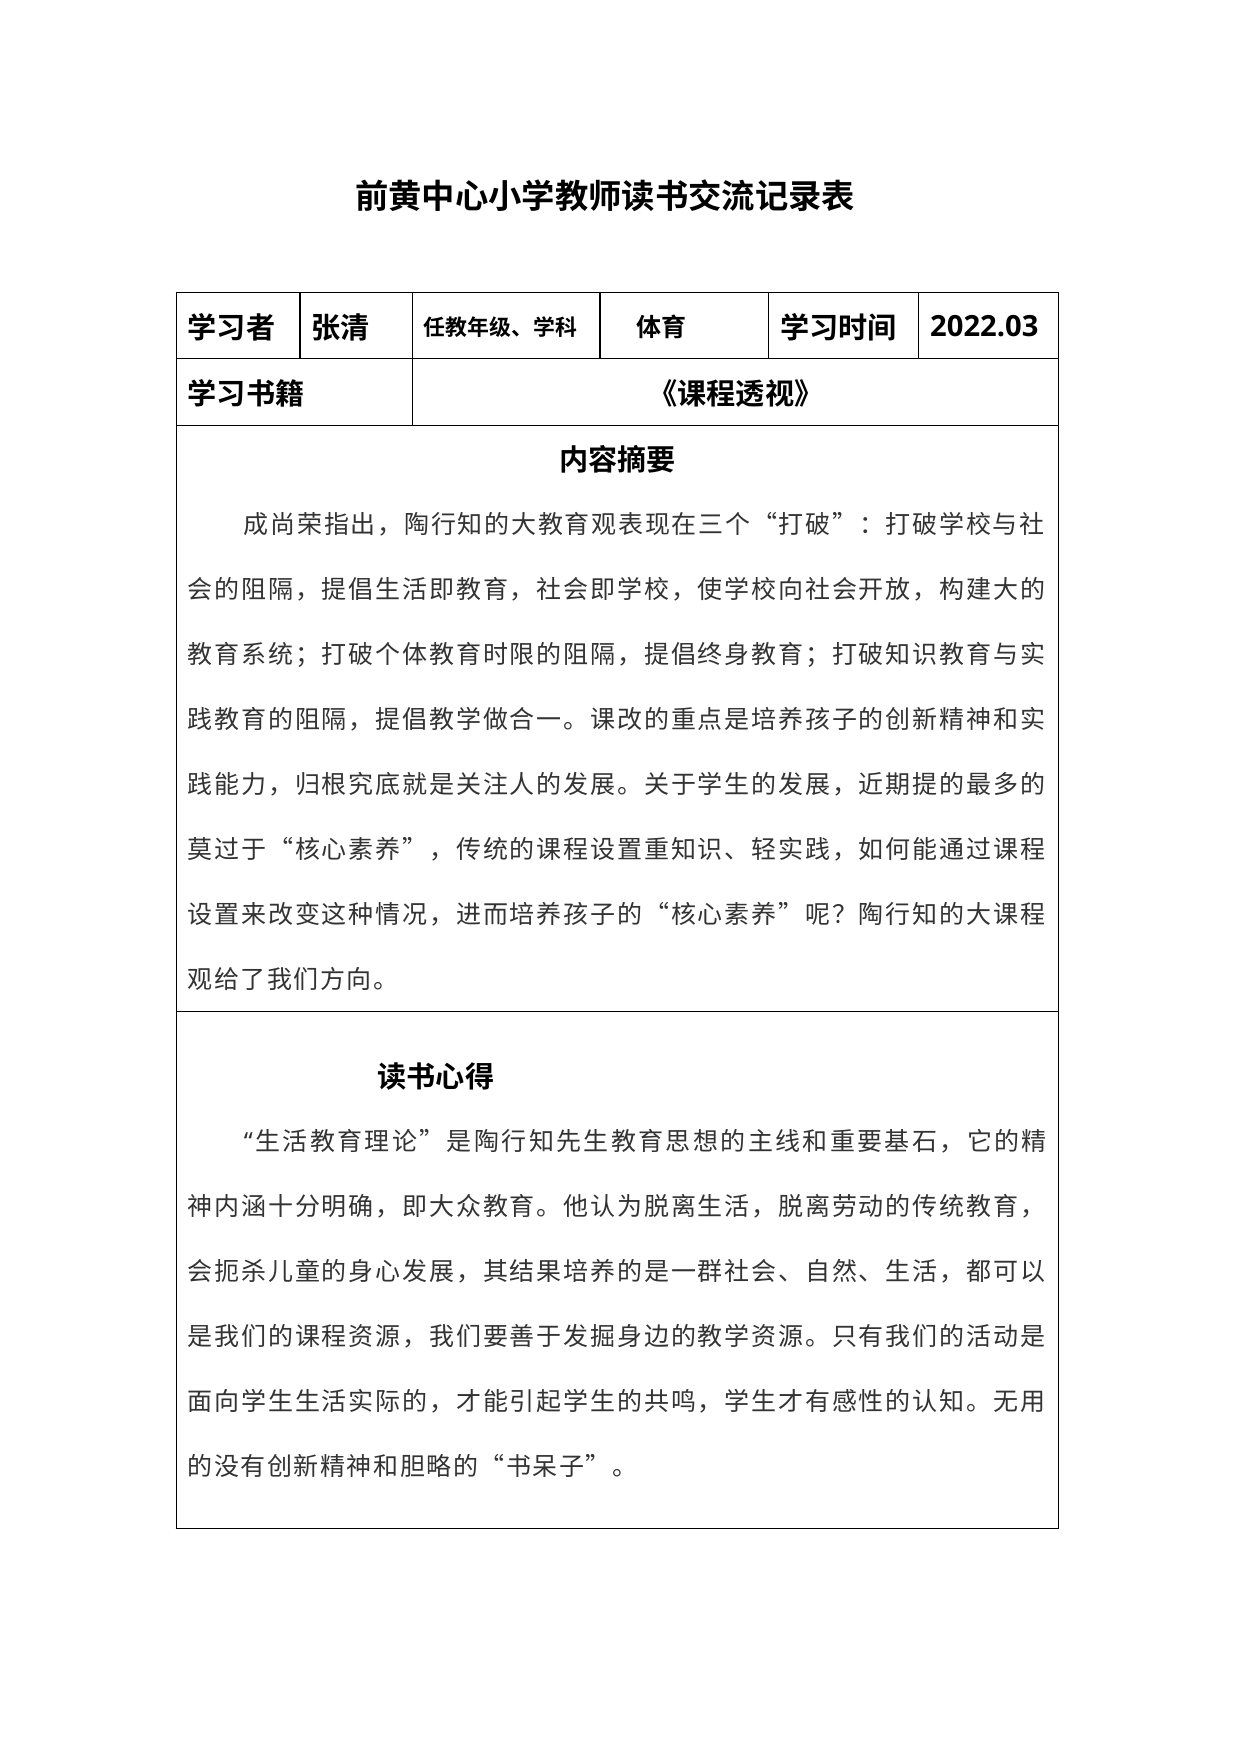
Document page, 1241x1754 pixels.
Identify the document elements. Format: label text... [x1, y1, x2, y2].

table_header 任教年级、学科 [413, 293, 599, 358]
table_cell 《课程透视》 [413, 359, 1058, 424]
table_cell 内容摘要 成尚荣指出，陶行知的大教育观表现在三个“打破”：打破学校与社会的阻隔，提倡生活即教育，社会即学校，使学校向社会开放，构建大的教育系统；打破个体教育时限的阻隔，提倡终身教育；打破知识教育与实践教育的阻隔，提倡教学做合一。课改的重点是培养孩子的创新精神和实践能力，归根究底就是关注人的发展。关于学生的发展，近期提的最多的莫过于“核心素养”，传统的课程设置重知识、轻实践，如何能通过课程设置来改变这种情况，进而培养孩子的“核心素养”呢？陶行知的大课程观给了我们方向。 [177, 426, 1058, 1011]
table_header 学习者 [177, 293, 299, 358]
table_header 张清 [301, 293, 412, 358]
table_cell 读书心得 “生活教育理论”是陶行知先生教育思想的主线和重要基石，它的精神内涵十分明确，即大众教育。他认为脱离生活，脱离劳动的传统教育，会扼杀儿童的身心发展，其结果培养的是一群社会、自然、生活，都可以是我们的课程资源，我们要善于发掘身边的教学资源。只有我们的活动是面向学生生活实际的，才能引起学生的共鸣，学生才有感性的认知。无用的没有创新精神和胆略的“书呆子”。 [177, 1012, 1058, 1528]
text 前黄中心小学教师读书交流记录表 [187, 162, 1053, 227]
table_header 体育 [601, 293, 768, 358]
table_cell 学习书籍 [177, 359, 412, 424]
table_header 2022.03 [919, 293, 1058, 358]
table_header 学习时间 [769, 293, 918, 358]
